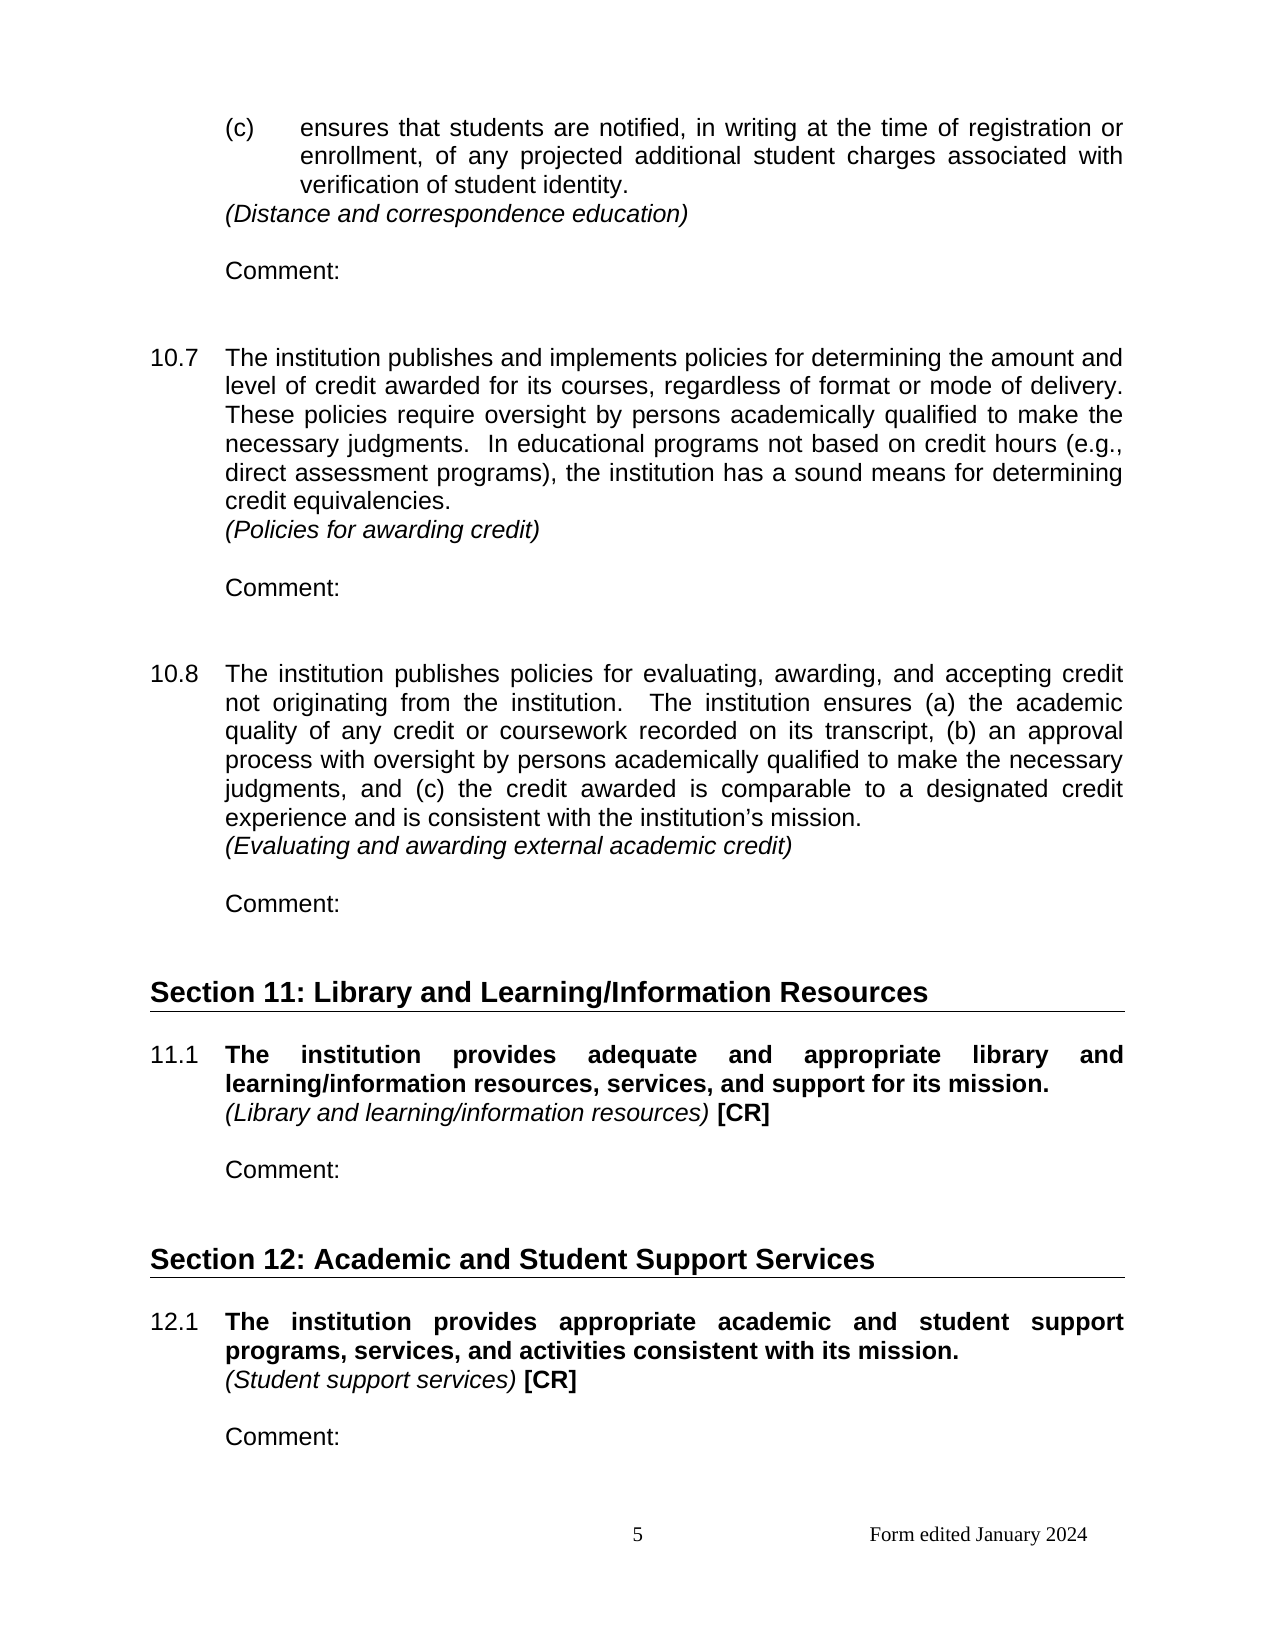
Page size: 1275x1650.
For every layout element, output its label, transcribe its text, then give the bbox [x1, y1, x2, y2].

text Section 12: Academic and Student Support Services [150, 1242, 1125, 1277]
text (Evaluating and awarding external academic credit) [150, 831, 1125, 860]
text 11.1 The institution provides adequate and appropriate library and learning/information resources, services, and support for its mission. [150, 1040, 1125, 1098]
text Comment: [225, 889, 1125, 917]
text (Library and learning/information resources) [CR] [150, 1098, 1125, 1127]
text (Policies for awarding credit) [150, 515, 1125, 544]
text (Student support services) [CR] [150, 1364, 1125, 1393]
text 10.8 The institution publishes policies for evaluating, awarding, and accepting credit not originating from the institution. The institution ensures (a) the academic quality of any credit or coursework recorded on its transcript, (b) an approval process with oversight by persons academically qualified to make the necessary judgments, and (c) the credit awarded is comparable to a designated credit experience and is consistent with the institution’s mission. [150, 659, 1125, 831]
text Comment: [225, 256, 1125, 285]
text Section 11: Library and Learning/Information Resources [150, 975, 1125, 1011]
text 10.7 The institution publishes and implements policies for determining the amount and level of credit awarded for its courses, regardless of format or mode of delivery. These policies require oversight by persons academically qualified to make the necessary judgments. In educational programs not based on credit hours (e.g., direct assessment programs), the institution has a sound means for determining credit equivalencies. [150, 342, 1125, 515]
text Comment: [225, 572, 1125, 601]
text 12.1 The institution provides appropriate academic and student support programs, services, and activities consistent with its mission. [150, 1307, 1125, 1364]
text Comment: [225, 1155, 1125, 1184]
text (c) ensures that students are notified, in writing at the time of registration or enrollment, of any projected additional student charges associated with verification of student identity. [225, 112, 1125, 199]
text Comment: [225, 1422, 1125, 1451]
text (Distance and correspondence education) [225, 199, 1125, 227]
